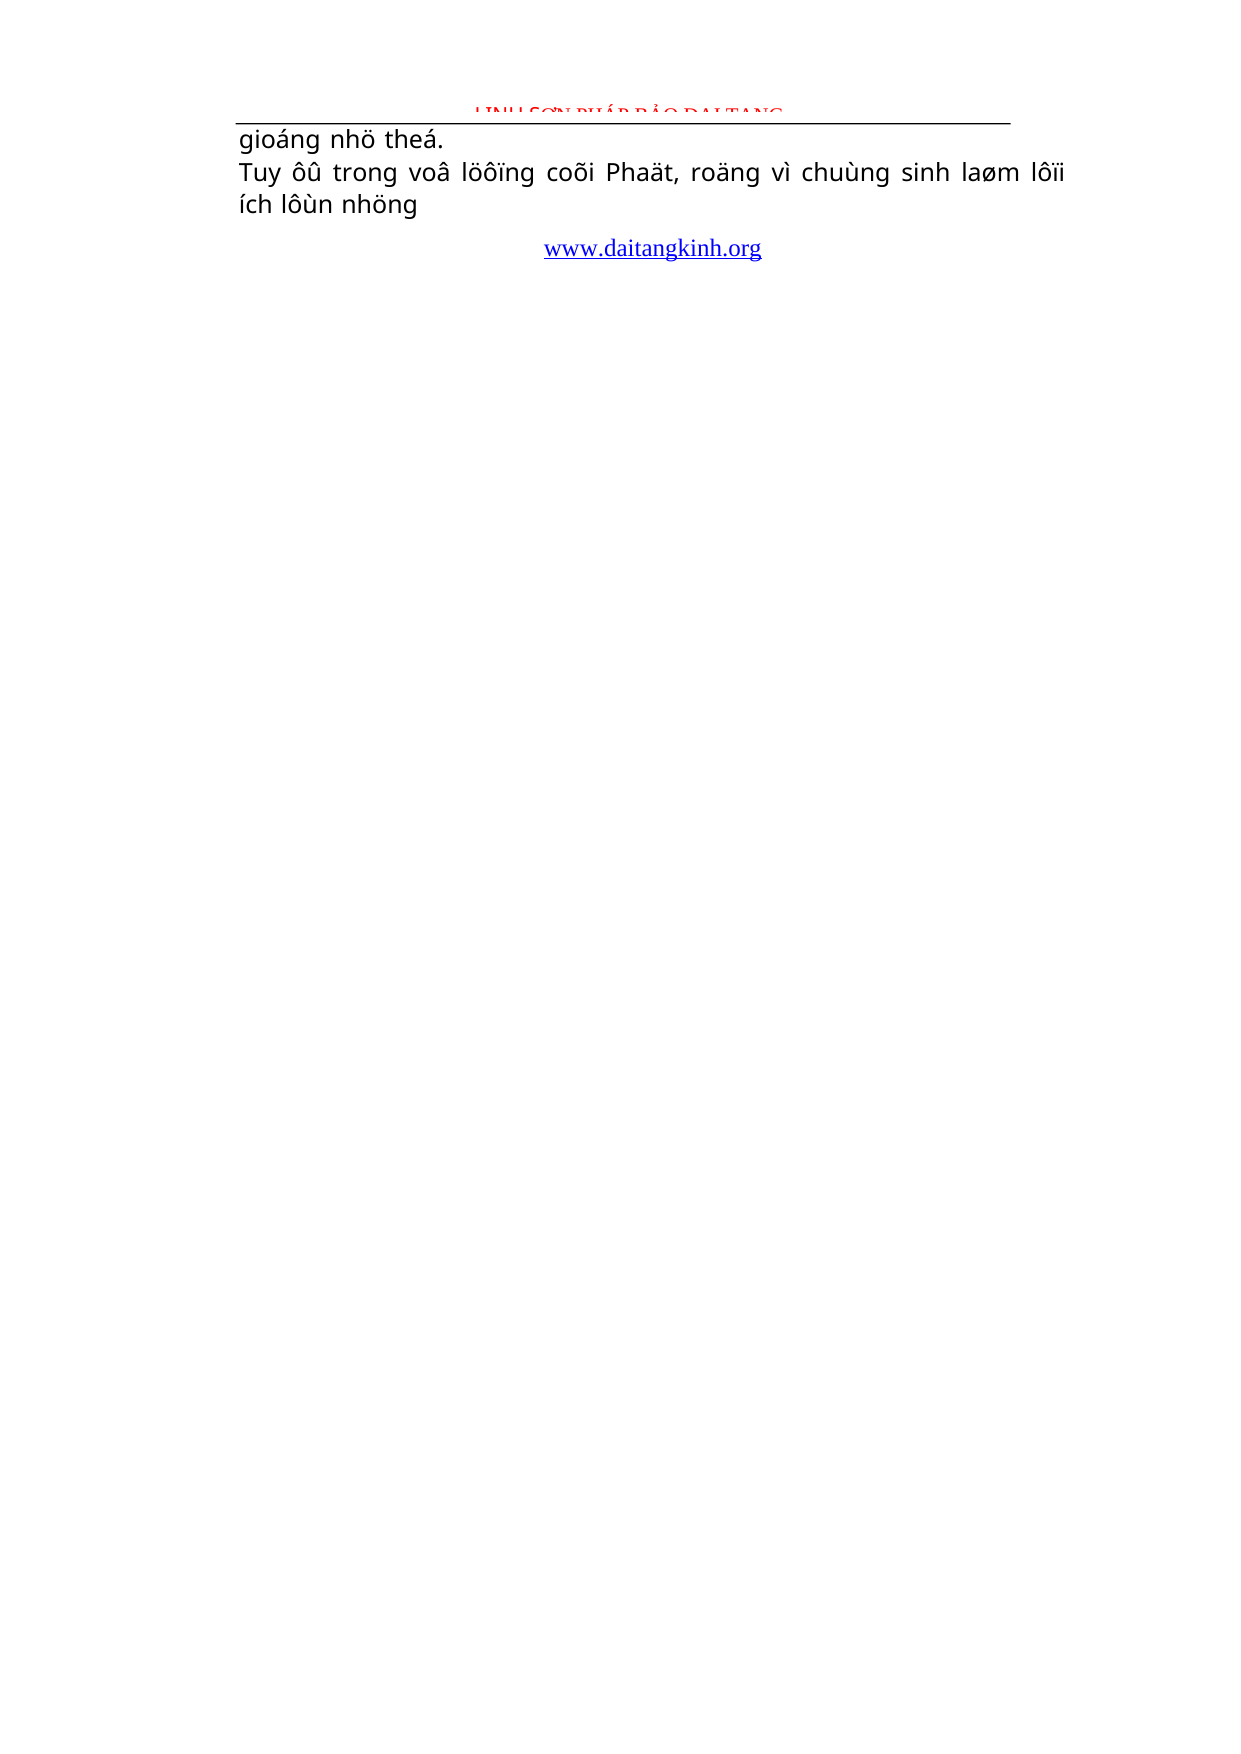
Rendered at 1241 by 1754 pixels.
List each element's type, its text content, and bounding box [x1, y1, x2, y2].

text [239, 123, 1065, 155]
text www.daitangkinh.org [261, 233, 1044, 262]
text Tuy ôû trong voâ löôïng coõi Phaät, roäng vì chuùng sinh laøm lôïi ích lôùn nhöng [239, 155, 1065, 220]
